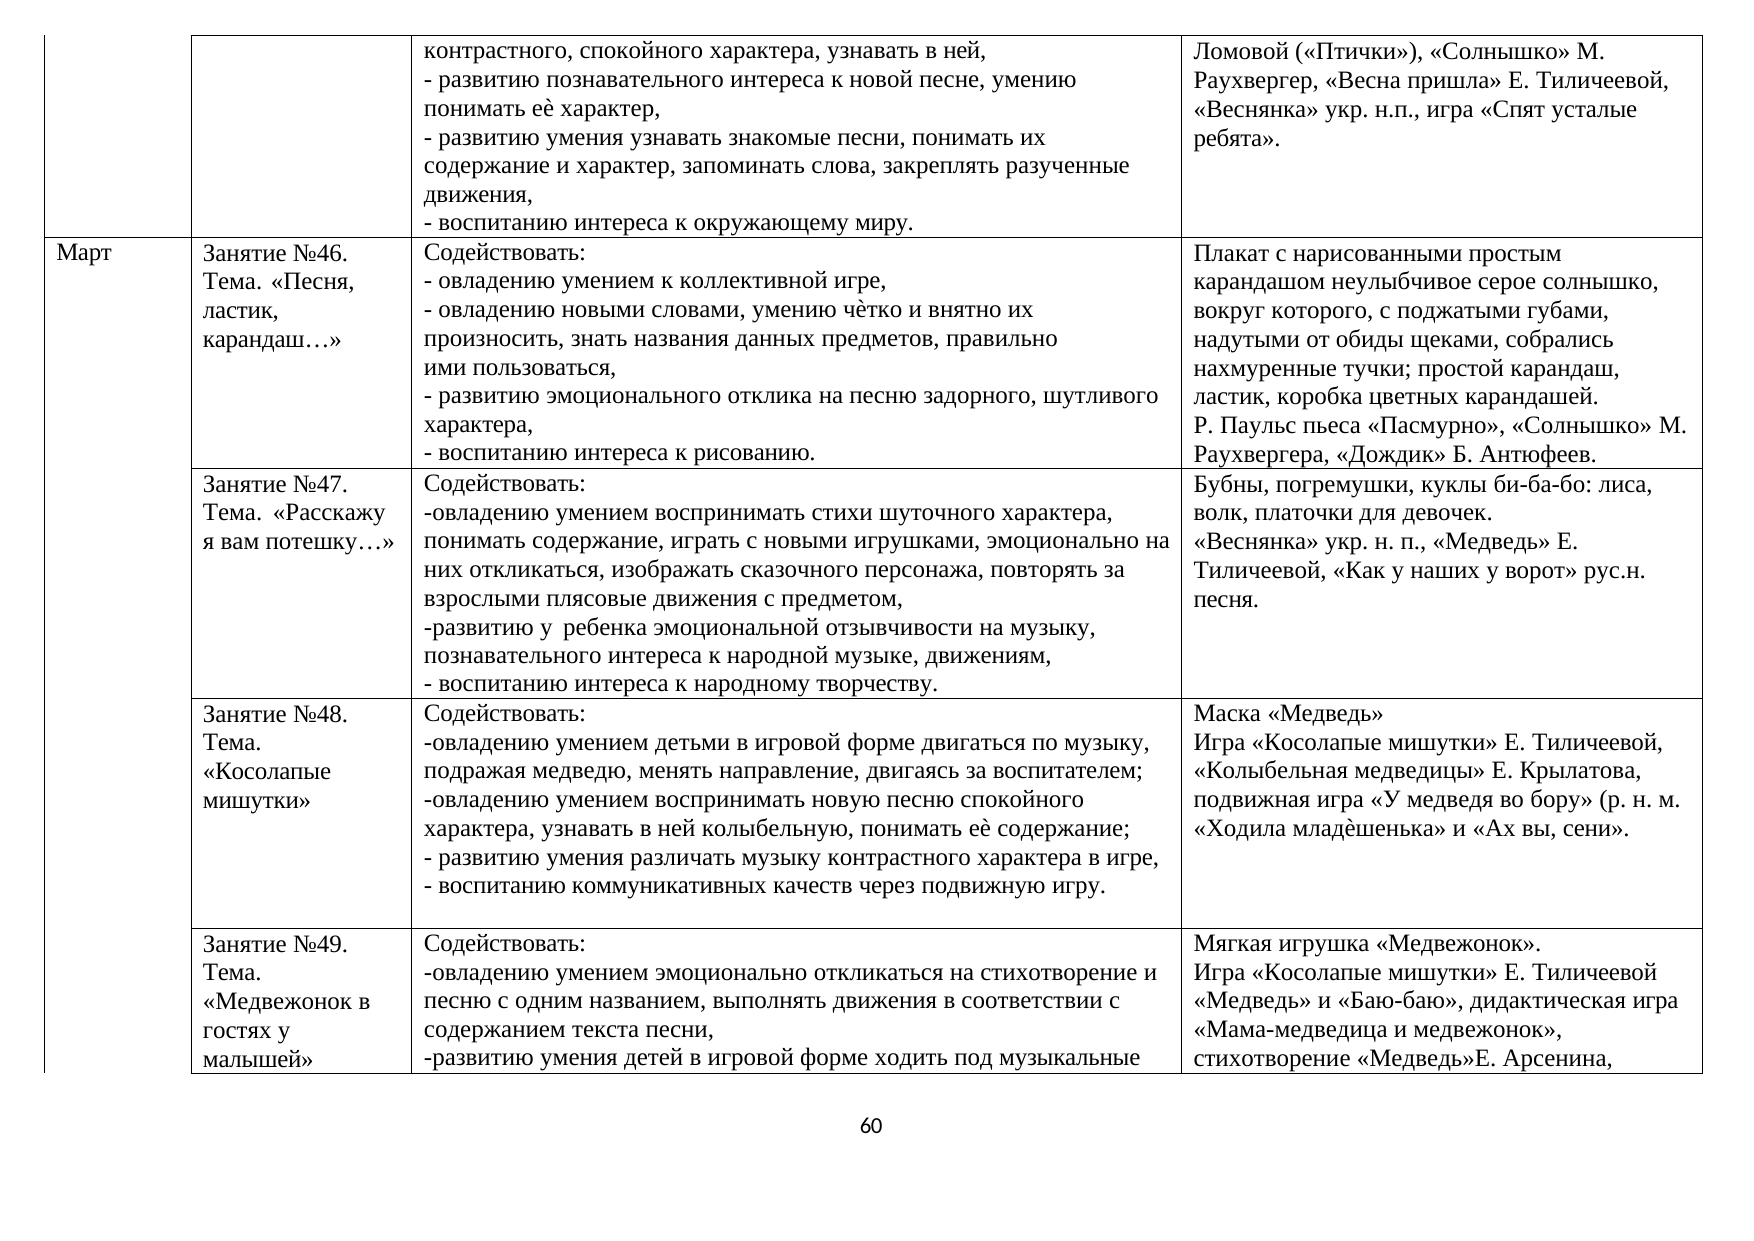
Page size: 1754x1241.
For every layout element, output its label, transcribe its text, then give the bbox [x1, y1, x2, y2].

table_cell Плакат с нарисованными простым карандашом неулыбчивое серое солнышко, вокруг которого, с поджатыми губами, надутыми от обиды щеками, собрались нахмуренные тучки; простой карандаш, ластик, коробка цветных карандашей. Р. Паульс пьеса «Пасмурно», «Солнышко» М. Раухвергера, «Дождик» Б. Антюфеев. [1182, 238, 1702, 468]
table_cell Занятие №48. Тема. «Косолапые мишутки» [192, 699, 411, 928]
table_header [45, 35, 191, 237]
table_cell Содействовать: -овладению умением детьми в игровой форме двигаться по музыку, подражая медведю, менять направление, двигаясь за воспитателем; -овладению умением воспринимать новую песню спокойного характера, узнавать в ней колыбельную, понимать еѐ содержание; развитию умения различать музыку контрастного характера в игре, воспитанию коммуникативных качеств через подвижную игру. [412, 699, 1181, 928]
table_cell Занятие №49. Тема. «Медвежонок в гостях у малышей» [192, 929, 411, 1072]
table_cell Содействовать: -овладению умением эмоционально откликаться на стихотворение и песню с одним названием, выполнять движения в соответствии с содержанием текста песни, -развитию умения детей в игровой форме ходить под музыкальные [412, 929, 1181, 1072]
table_cell Мягкая игрушка «Медвежонок». Игра «Косолапые мишутки» Е. Тиличеевой «Медведь» и «Баю-баю», дидактическая игра «Мама-медведица и медвежонок», стихотворение «Медведь»Е. Арсенина, [1182, 929, 1702, 1072]
table_cell Занятие №47. Тема. «Расскажу я вам потешку…» [192, 469, 411, 698]
table_cell Занятие №46. Тема. «Песня, ластик, карандаш…» [192, 238, 411, 468]
table_cell Бубны, погремушки, куклы би-ба-бо: лиса, волк, платочки для девочек. «Веснянка» укр. н. п., «Медведь» Е. Тиличеевой, «Как у наших у ворот» рус.н. песня. [1182, 469, 1702, 698]
table_cell Март [45, 238, 191, 1072]
table_cell Содействовать: овладению умением к коллективной игре, овладению новыми словами, умению чѐтко и внятно их произносить, знать названия данных предметов, правильно ими пользоваться, развитию эмоционального отклика на песню задорного, шутливого характера, воспитанию интереса к рисованию. [412, 238, 1181, 468]
table_cell Маска «Медведь» Игра «Косолапые мишутки» Е. Тиличеевой, «Колыбельная медведицы» Е. Крылатова, подвижная игра «У медведя во бору» (р. н. м. «Ходила младѐшенька» и «Ах вы, сени». [1182, 699, 1702, 928]
table_cell Содействовать: -овладению умением воспринимать стихи шуточного характера, понимать содержание, играть с новыми игрушками, эмоционально на них откликаться, изображать сказочного персонажа, повторять за взрослыми плясовые движения с предметом, -развитию у ребенка эмоциональной отзывчивости на музыку, познавательного интереса к народной музыке, движениям, - воспитанию интереса к народному творчеству. [412, 469, 1181, 698]
table_header Ломовой («Птички»), «Солнышко» М. Раухвергер, «Весна пришла» Е. Тиличеевой, «Веснянка» укр. н.п., игра «Спят усталые ребята». [1182, 36, 1702, 237]
table_header [192, 36, 411, 237]
table_header контрастного, спокойного характера, узнавать в ней, развитию познавательного интереса к новой песне, умению понимать еѐ характер, развитию умения узнавать знакомые песни, понимать их содержание и характер, запоминать слова, закреплять разученные движения, воспитанию интереса к окружающему миру. [412, 36, 1181, 237]
